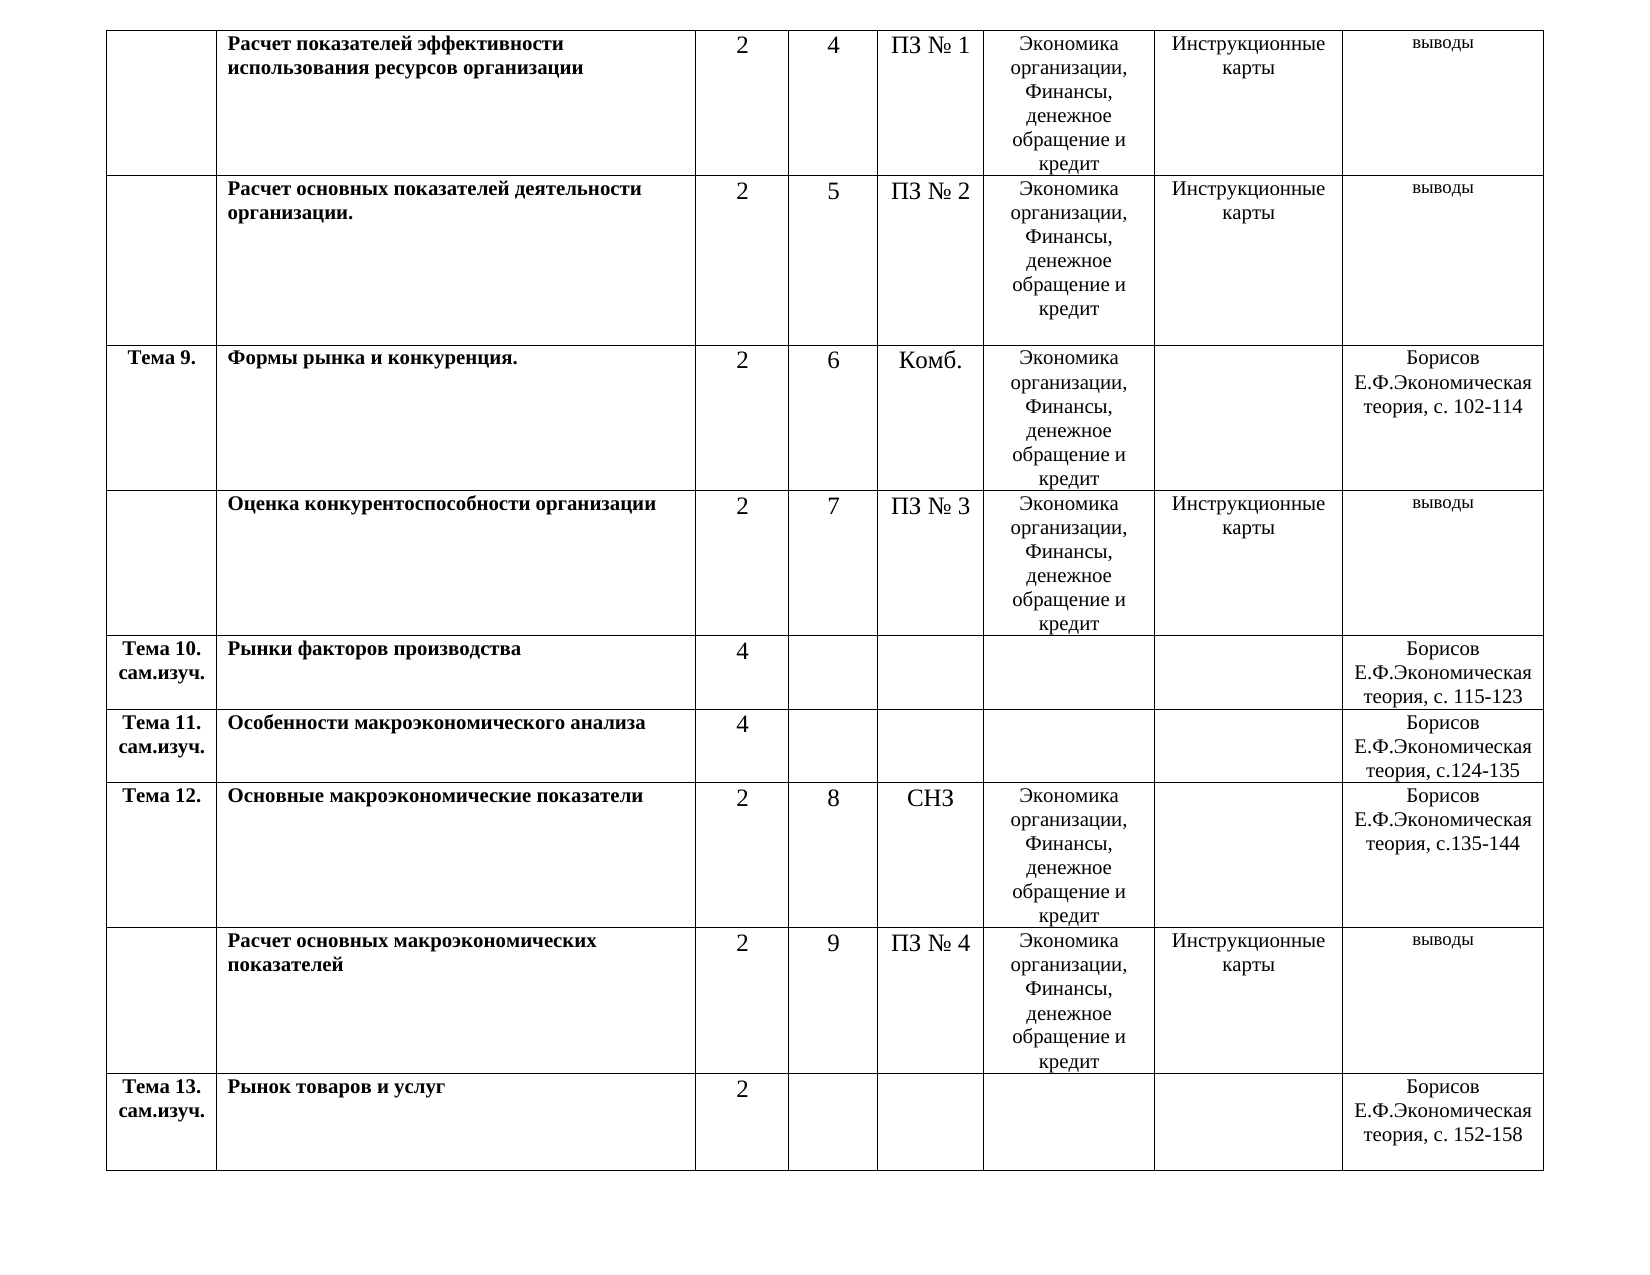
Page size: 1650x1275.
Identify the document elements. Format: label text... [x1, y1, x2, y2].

table_cell [789, 1074, 877, 1170]
table_cell Тема 11. сам.изуч. [107, 710, 216, 782]
table_cell 4 [696, 710, 788, 782]
table_cell 7 [789, 491, 877, 635]
table_cell [878, 636, 983, 708]
table_cell [789, 636, 877, 708]
table_cell Экономика организации, Финансы, денежное обращение и кредит [984, 783, 1154, 927]
table_cell ПЗ № 2 [878, 176, 983, 344]
table_cell выводы [1343, 928, 1543, 1073]
table_cell [878, 710, 983, 782]
table_cell 2 [696, 491, 788, 635]
table_cell [107, 176, 216, 344]
table_cell [1155, 346, 1342, 490]
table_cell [984, 928, 1154, 1073]
table_cell 4 [789, 31, 877, 175]
table_cell Особенности макроэкономического анализа [217, 710, 695, 782]
table_cell [1155, 636, 1342, 708]
table_cell 4 [696, 636, 788, 708]
table_cell Экономика организации, Финансы, денежное обращение и кредит [984, 176, 1154, 344]
table_cell [1155, 783, 1342, 927]
table_cell [107, 491, 216, 635]
table_cell [1155, 1074, 1342, 1170]
table_cell 8 [789, 783, 877, 927]
table_cell Комб. [878, 346, 983, 490]
table_cell 2 [696, 346, 788, 490]
table_cell [789, 710, 877, 782]
table_cell Борисов Е.Ф.Экономическая теория, с. 102-114 [1343, 346, 1543, 490]
table_cell Тема 9. [107, 346, 216, 490]
table_cell 2 [696, 31, 788, 175]
table_cell Тема 10. сам.изуч. [107, 636, 216, 708]
table_cell Расчет основных показателей деятельности организации. [217, 176, 695, 344]
table_cell Рынок товаров и услуг [217, 1074, 695, 1170]
table_cell Тема 13. сам.изуч. [107, 1074, 216, 1170]
table_cell 2 [696, 928, 788, 1073]
table_cell Рынки факторов производства [217, 636, 695, 708]
table_cell Инструкционные карты [1155, 491, 1342, 635]
table_cell Инструкционные карты [1155, 176, 1342, 344]
table_cell Основные макроэкономические показатели [217, 783, 695, 927]
table_cell [984, 710, 1154, 782]
table_cell Борисов Е.Ф.Экономическая теория, с.135-144 [1343, 783, 1543, 927]
table_cell СНЗ [878, 783, 983, 927]
table_cell [878, 1074, 983, 1170]
table_cell 2 [696, 1074, 788, 1170]
table_cell выводы [1343, 491, 1543, 635]
table_cell [107, 31, 216, 175]
table_cell Экономика организации, Финансы, денежное обращение и кредит [984, 491, 1154, 635]
table_cell ПЗ № 1 [878, 31, 983, 175]
table_cell 5 [789, 176, 877, 344]
table_cell Тема 12. [107, 783, 216, 927]
table_cell выводы [1343, 176, 1543, 344]
table_cell [984, 1074, 1154, 1170]
table_cell Инструкционные карты [1155, 31, 1342, 175]
table_cell 2 [696, 176, 788, 344]
table_cell [984, 636, 1154, 708]
table_cell 2 [696, 783, 788, 927]
table_cell Формы рынка и конкуренция. [217, 346, 695, 490]
table_cell 9 [789, 928, 877, 1073]
table_cell 6 [789, 346, 877, 490]
table_cell выводы [1343, 31, 1543, 175]
table_cell Борисов Е.Ф.Экономическая теория, с. 152-158 [1343, 1074, 1543, 1170]
table_cell ПЗ № 3 [878, 491, 983, 635]
table_cell ПЗ № 4 [878, 928, 983, 1073]
table_cell [1155, 710, 1342, 782]
table_cell Инструкционные карты [1155, 928, 1342, 1073]
table_cell [107, 928, 216, 1073]
table_cell Экономика организации, Финансы, денежное обращение и кредит [984, 346, 1154, 490]
table_cell Расчет основных макроэкономических показателей [217, 928, 695, 1073]
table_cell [984, 31, 1154, 175]
table_cell Борисов Е.Ф.Экономическая теория, с. 115-123 [1343, 636, 1543, 708]
table_cell Расчет показателей эффективности использования ресурсов организации [217, 31, 695, 175]
table_cell Борисов Е.Ф.Экономическая теория, с.124-135 [1343, 710, 1543, 782]
table_cell Оценка конкурентоспособности организации [217, 491, 695, 635]
